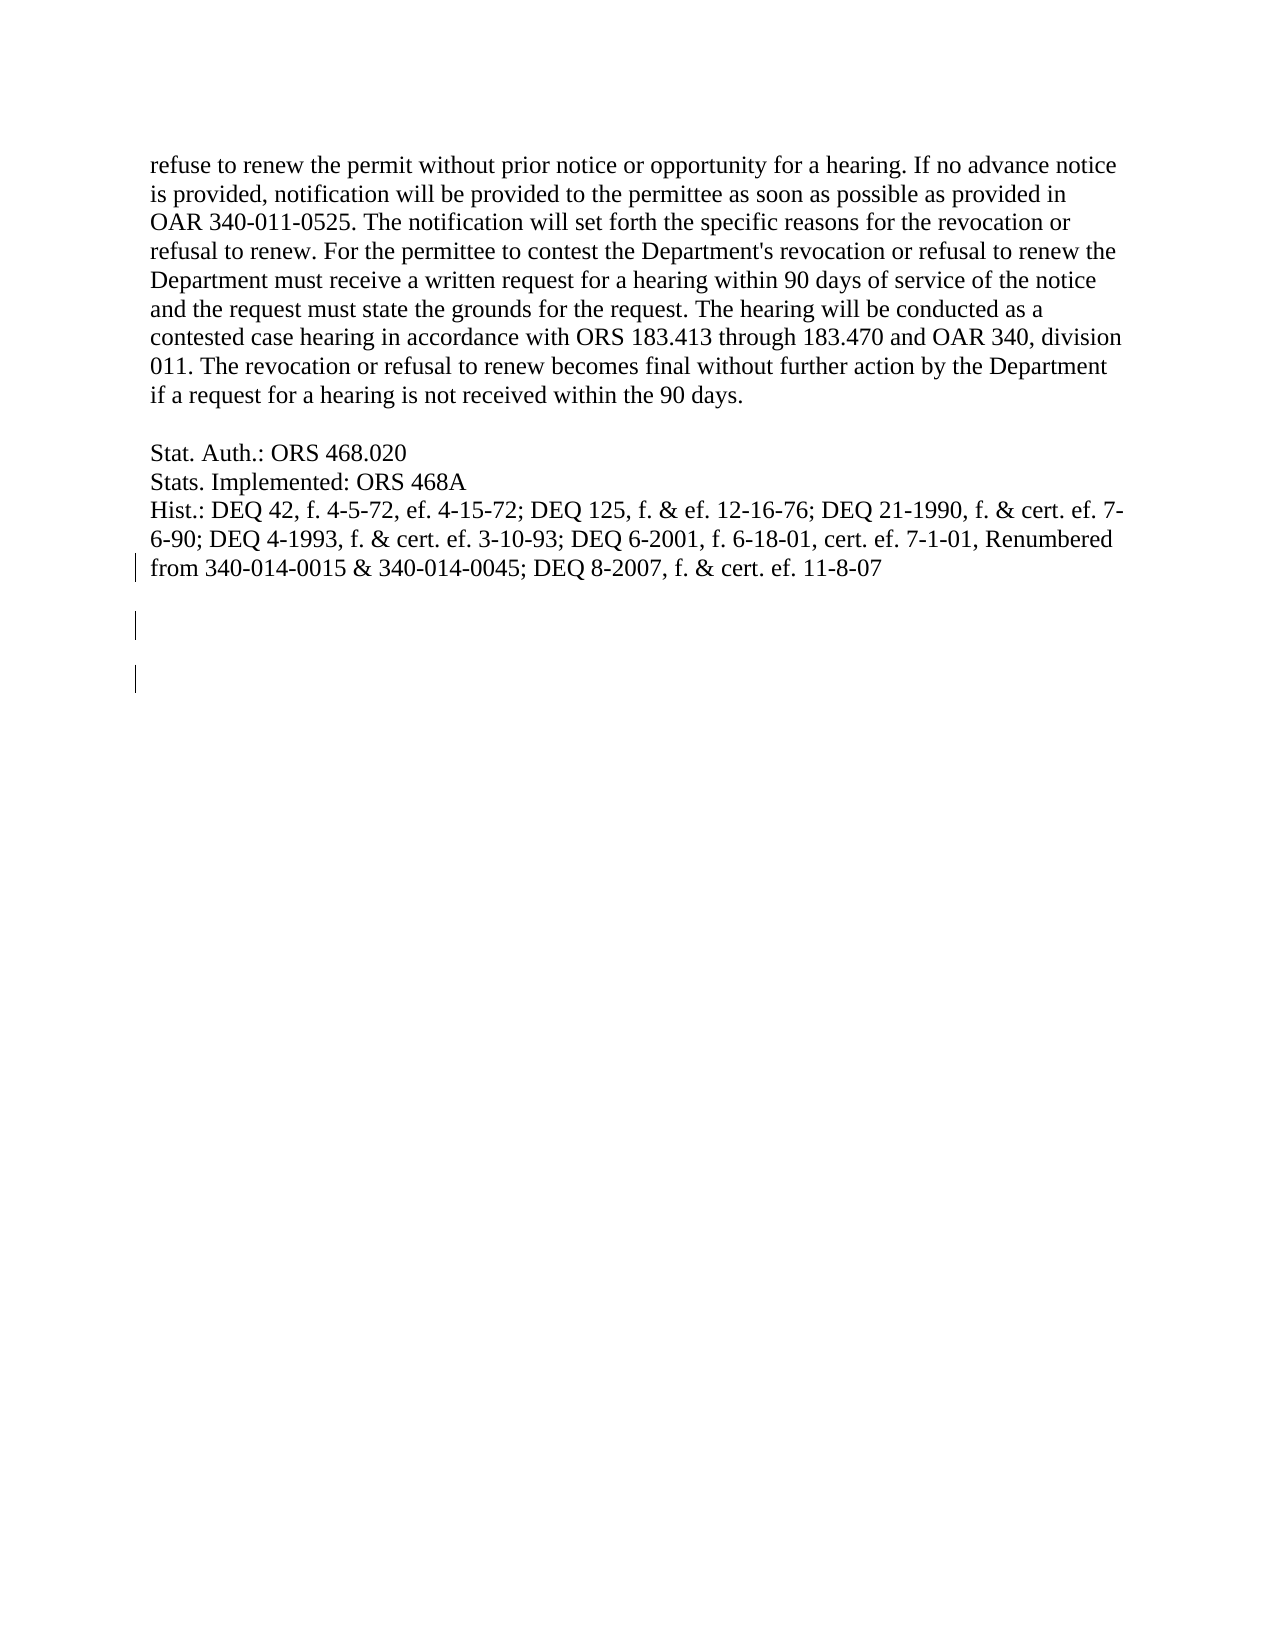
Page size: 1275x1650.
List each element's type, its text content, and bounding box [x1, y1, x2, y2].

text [150, 150, 1125, 409]
text Stat. Auth.: ORS 468.020 Stats. Implemented: ORS 468A Hist.: DEQ 42, f. 4-5-72, ef. 4-15-72; DEQ 125, f. & ef. 12-16-76; DEQ 21-1990, f. & cert. ef. 7-6-90; DEQ 4-1993, f. & cert. ef. 3-10-93; DEQ 6-2001, f. 6-18-01, cert. ef. 7-1-01, Renumbered from 340-014-0015 & 340-014-0045; DEQ 8-2007, f. & cert. ef. 11-8-07 [150, 438, 1125, 582]
